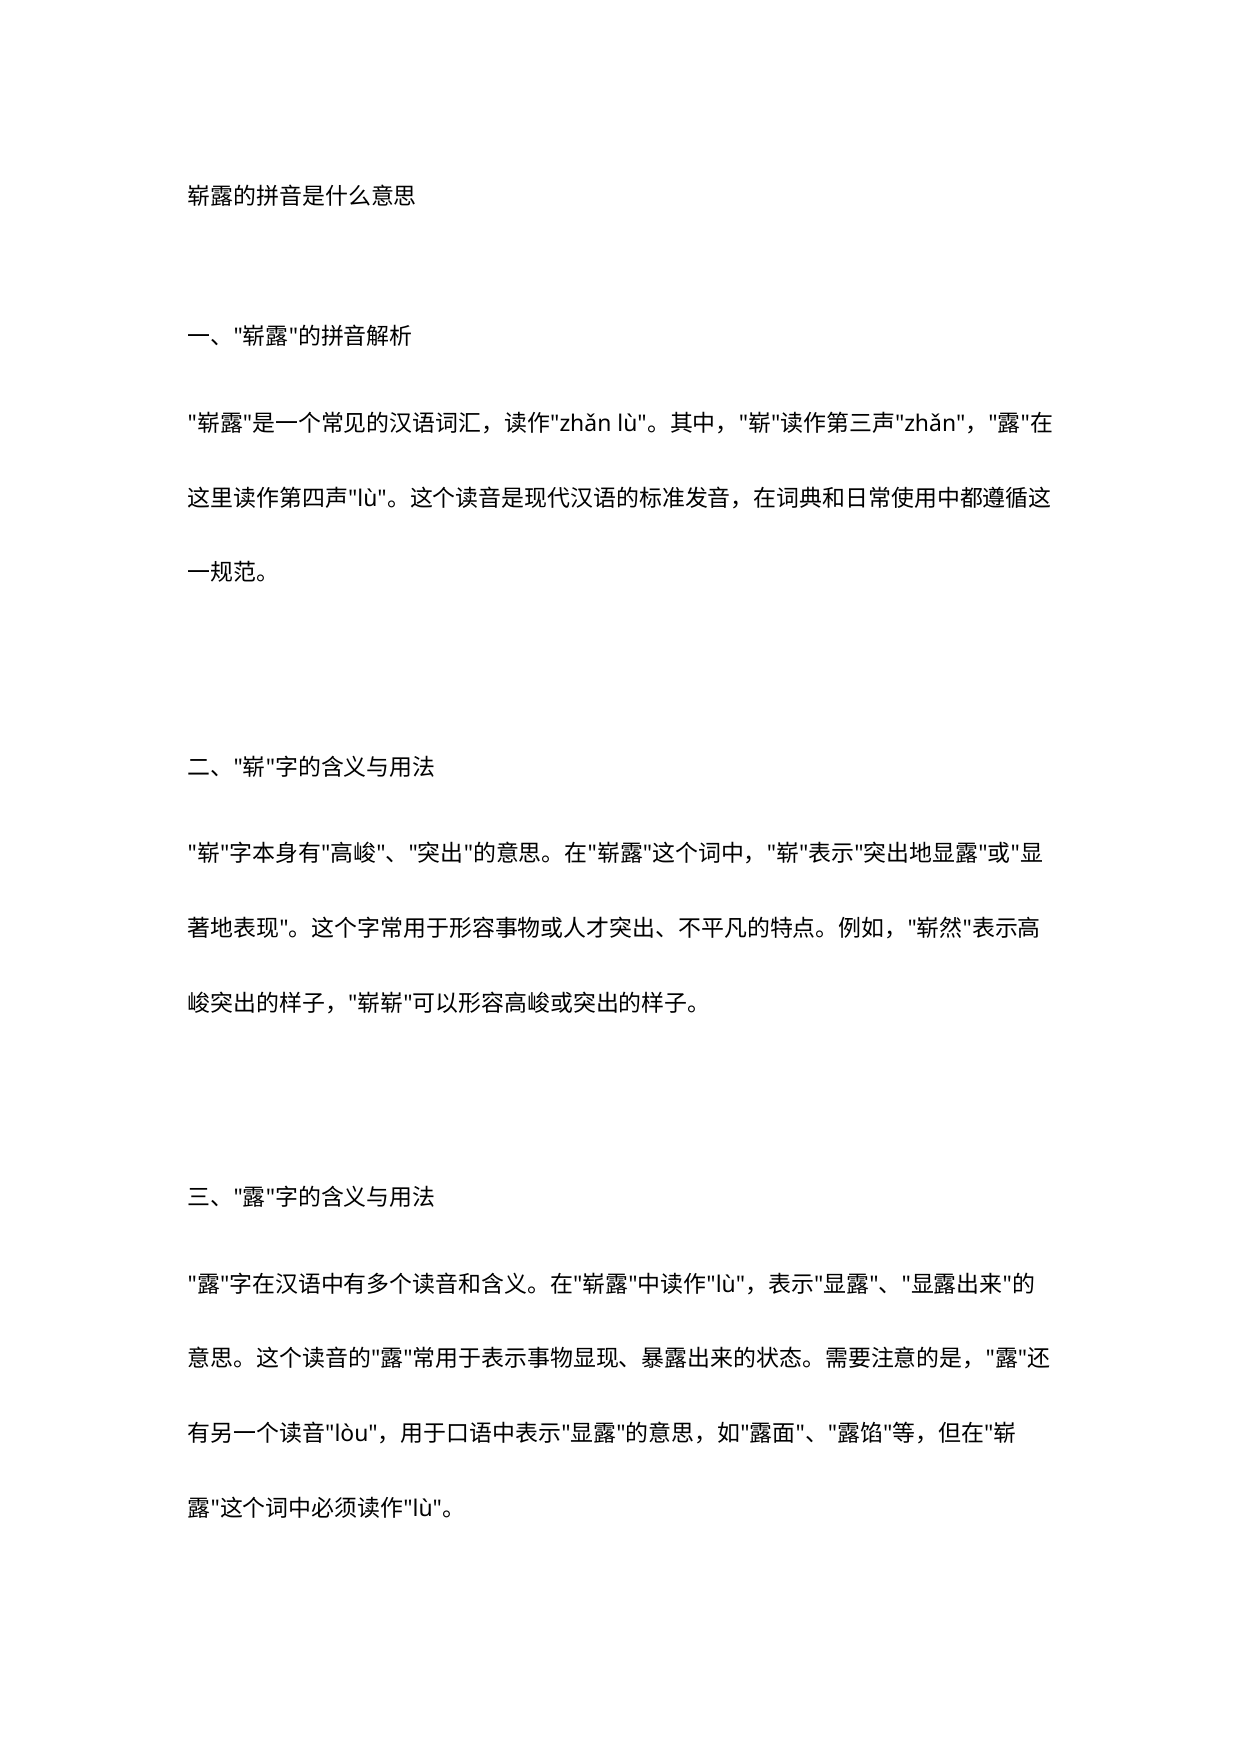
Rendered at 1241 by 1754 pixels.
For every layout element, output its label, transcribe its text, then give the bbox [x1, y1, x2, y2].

text "崭露"是一个常见的汉语词汇，读作"zhǎn lù"。其中，"崭"读作第三声"zhǎn"，"露"在这里读作第四声"lù"。这个读音是现代汉语的标准发音，在词典和日常使用中都遵循这一规范。 [187, 389, 1053, 603]
text 崭露的拼音是什么意思 [187, 162, 1053, 227]
text 一、"崭露"的拼音解析 [187, 302, 1053, 367]
text 三、"露"字的含义与用法 [187, 1163, 1053, 1228]
text "露"字在汉语中有多个读音和含义。在"崭露"中读作"lù"，表示"显露"、"显露出来"的意思。这个读音的"露"常用于表示事物显现、暴露出来的状态。需要注意的是，"露"还有另一个读音"lòu"，用于口语中表示"显露"的意思，如"露面"、"露馅"等，但在"崭露"这个词中必须读作"lù"。 [187, 1250, 1053, 1539]
text "崭"字本身有"高峻"、"突出"的意思。在"崭露"这个词中，"崭"表示"突出地显露"或"显著地表现"。这个字常用于形容事物或人才突出、不平凡的特点。例如，"崭然"表示高峻突出的样子，"崭崭"可以形容高峻或突出的样子。 [187, 819, 1053, 1034]
text 二、"崭"字的含义与用法 [187, 733, 1053, 798]
